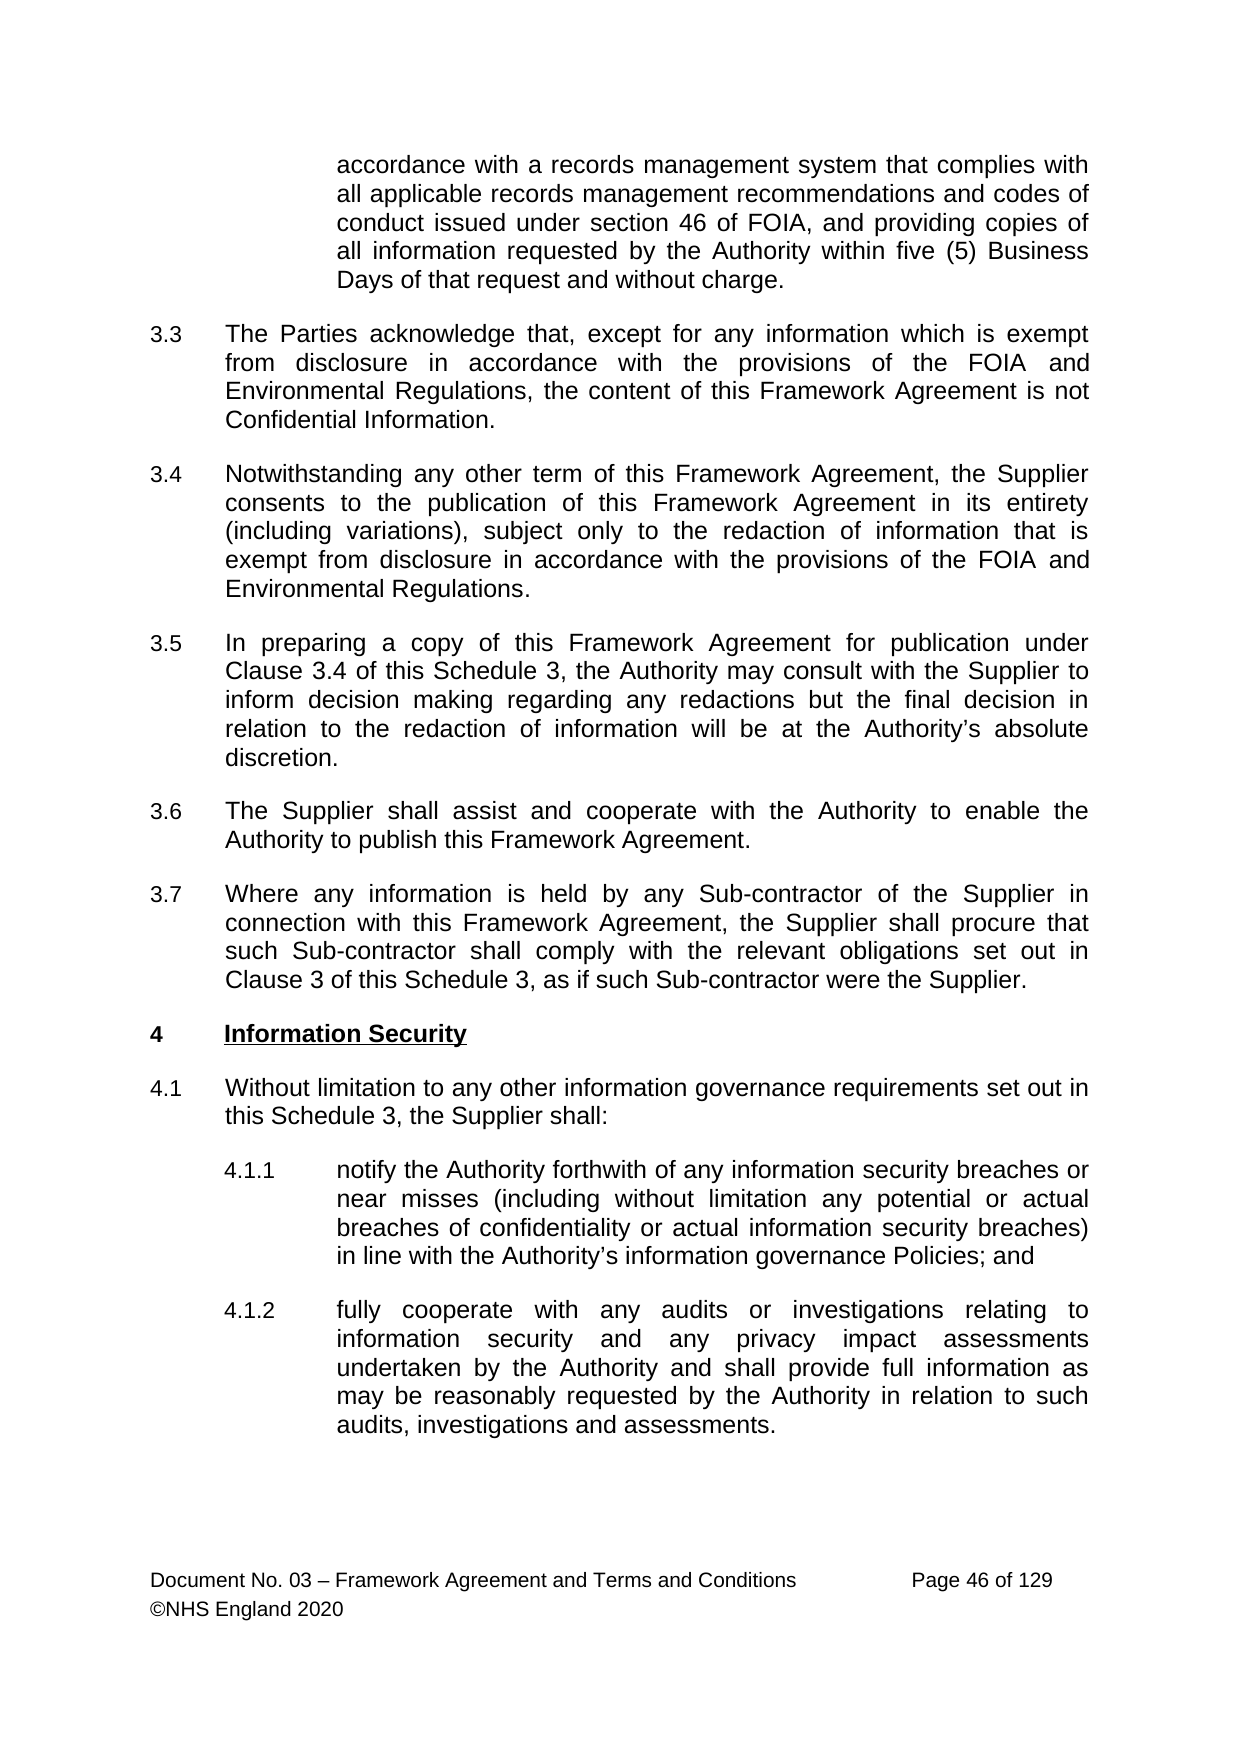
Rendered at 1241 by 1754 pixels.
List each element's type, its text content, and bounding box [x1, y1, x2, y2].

subtitle In preparing a copy of this Framework Agreement for publication under Clause 3.4 of this Schedule 3, the Authority may consult with the Supplier to inform decision making regarding any redactions but the final decision in relation to the redaction of information will be at the Authority’s absolute discretion. [150, 627, 1090, 771]
subtitle fully cooperate with any audits or investigations relating to information security and any privacy impact assessments undertaken by the Authority and shall provide full information as may be reasonably requested by the Authority in relation to such audits, investigations and assessments. [224, 1295, 1090, 1439]
subtitle The Parties acknowledge that, except for any information which is exempt from disclosure in accordance with the provisions of the FOIA and Environmental Regulations, the content of this Framework Agreement is not Confidential Information. [150, 319, 1090, 434]
subtitle Without limitation to any other information governance requirements set out in this Schedule 3, the Supplier shall: [150, 1072, 1090, 1130]
subtitle Information Security [150, 1019, 1090, 1047]
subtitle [224, 150, 1090, 294]
subtitle notify the Authority forthwith of any information security breaches or near misses (including without limitation any potential or actual breaches of confidentiality or actual information security breaches) in line with the Authority’s information governance Policies; and [224, 1155, 1090, 1270]
subtitle The Supplier shall assist and cooperate with the Authority to enable the Authority to publish this Framework Agreement. [150, 796, 1090, 854]
subtitle Notwithstanding any other term of this Framework Agreement, the Supplier consents to the publication of this Framework Agreement in its entirety (including variations), subject only to the redaction of information that is exempt from disclosure in accordance with the provisions of the FOIA and Environmental Regulations. [150, 459, 1090, 602]
subtitle Where any information is held by any Sub-contractor of the Supplier in connection with this Framework Agreement, the Supplier shall procure that such Sub-contractor shall comply with the relevant obligations set out in Clause 3 of this Schedule 3, as if such Sub-contractor were the Supplier. [150, 879, 1090, 994]
